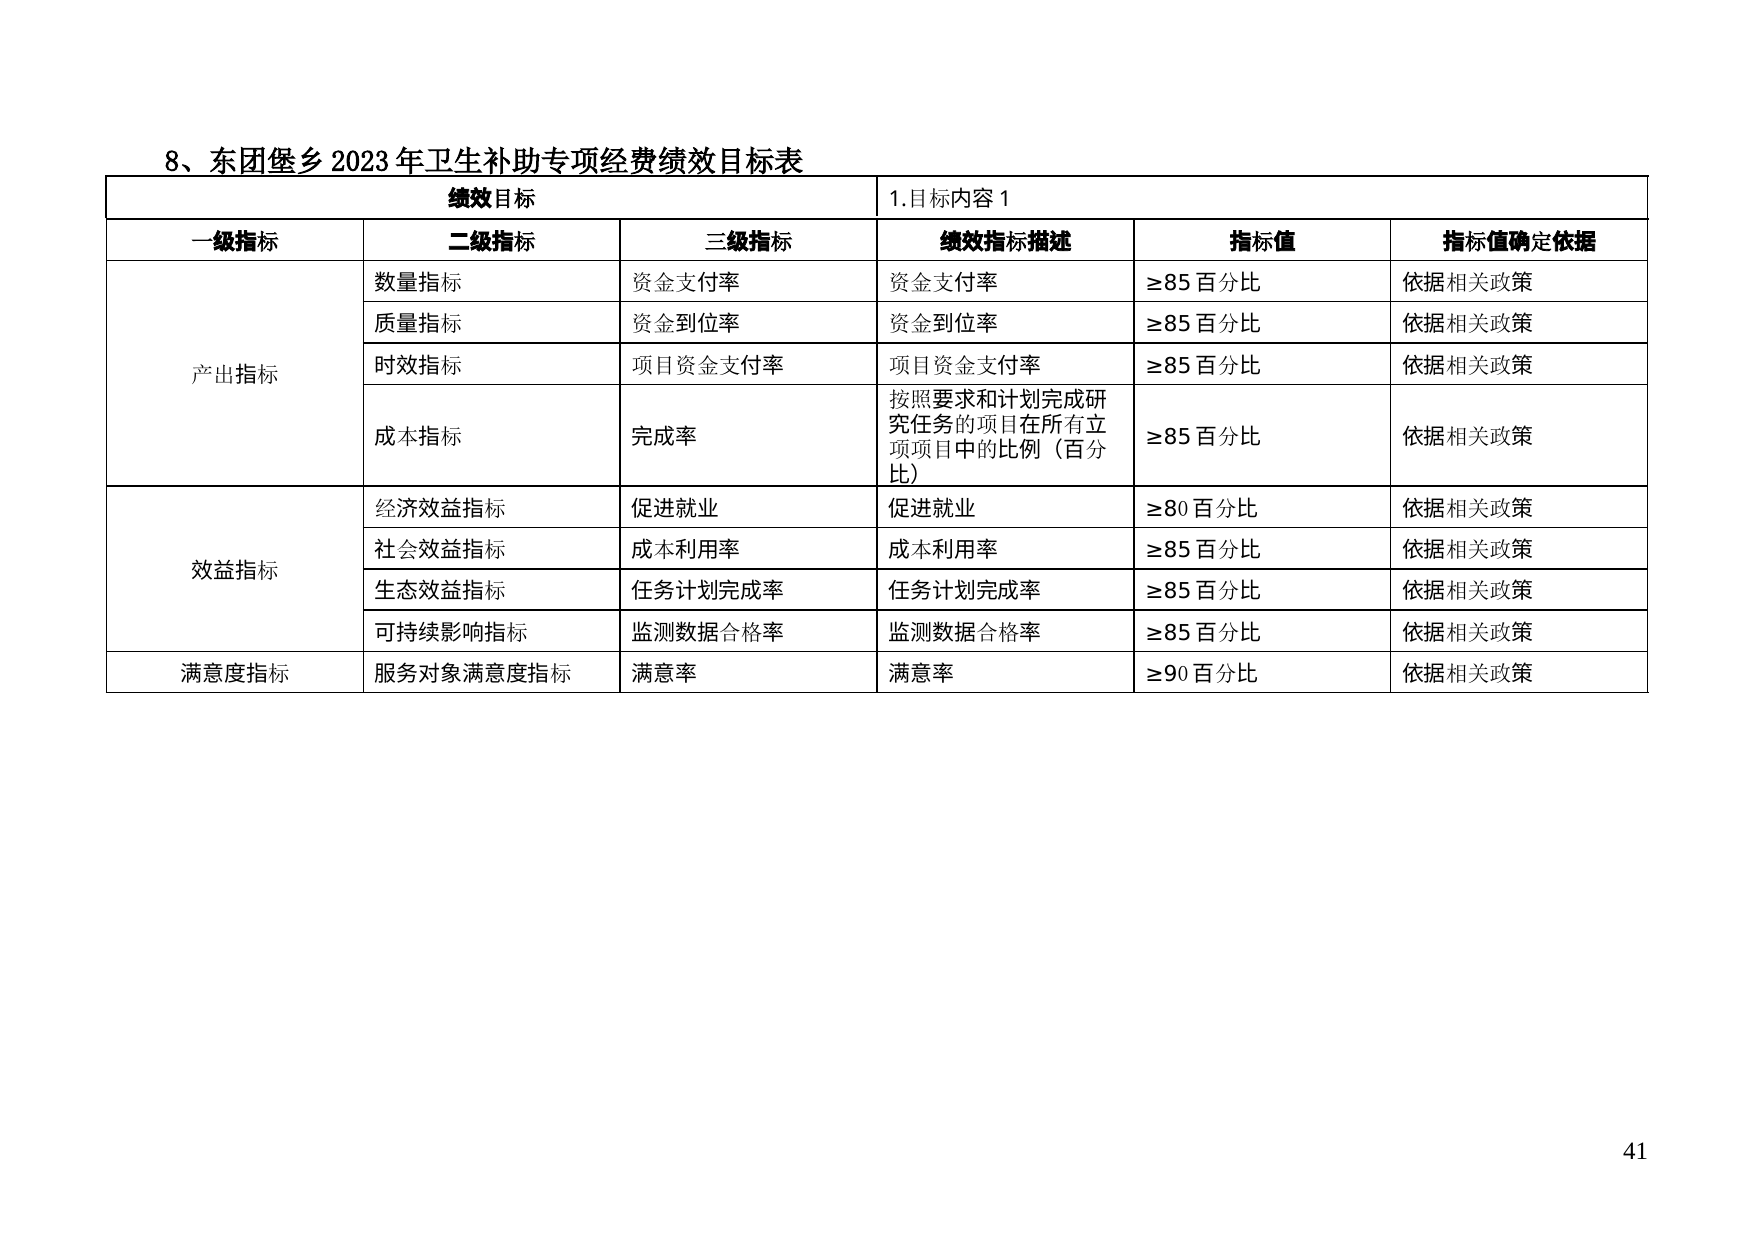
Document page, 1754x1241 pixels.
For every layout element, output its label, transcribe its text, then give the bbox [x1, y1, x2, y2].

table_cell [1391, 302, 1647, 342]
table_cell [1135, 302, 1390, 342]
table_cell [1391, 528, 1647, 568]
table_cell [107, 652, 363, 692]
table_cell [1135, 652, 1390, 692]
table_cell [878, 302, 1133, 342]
text 8、东团堡乡2023年卫生补助专项经费绩效目标表 [106, 142, 1648, 175]
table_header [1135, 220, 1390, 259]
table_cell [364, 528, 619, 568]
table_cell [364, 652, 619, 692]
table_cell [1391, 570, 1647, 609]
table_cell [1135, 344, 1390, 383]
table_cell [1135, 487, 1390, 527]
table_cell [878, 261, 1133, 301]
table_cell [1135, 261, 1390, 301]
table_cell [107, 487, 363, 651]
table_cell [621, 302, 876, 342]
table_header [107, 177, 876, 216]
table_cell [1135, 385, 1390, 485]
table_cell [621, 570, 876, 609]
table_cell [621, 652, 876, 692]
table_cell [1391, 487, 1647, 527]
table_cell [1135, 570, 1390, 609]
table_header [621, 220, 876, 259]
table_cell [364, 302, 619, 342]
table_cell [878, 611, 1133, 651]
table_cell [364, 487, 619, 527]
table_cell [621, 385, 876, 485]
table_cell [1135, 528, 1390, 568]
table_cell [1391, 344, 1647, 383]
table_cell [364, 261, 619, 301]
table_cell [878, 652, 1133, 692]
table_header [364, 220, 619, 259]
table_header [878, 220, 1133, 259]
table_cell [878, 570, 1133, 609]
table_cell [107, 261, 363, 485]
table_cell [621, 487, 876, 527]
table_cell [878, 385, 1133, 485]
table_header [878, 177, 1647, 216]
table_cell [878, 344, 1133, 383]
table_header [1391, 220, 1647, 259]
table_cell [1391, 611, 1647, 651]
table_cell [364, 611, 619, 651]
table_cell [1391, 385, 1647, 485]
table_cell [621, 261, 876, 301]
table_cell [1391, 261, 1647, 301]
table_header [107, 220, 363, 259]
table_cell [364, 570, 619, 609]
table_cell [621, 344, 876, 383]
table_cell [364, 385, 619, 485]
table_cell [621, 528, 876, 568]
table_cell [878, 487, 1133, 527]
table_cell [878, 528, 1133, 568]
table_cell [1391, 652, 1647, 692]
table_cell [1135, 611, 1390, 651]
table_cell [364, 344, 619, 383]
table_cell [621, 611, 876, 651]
